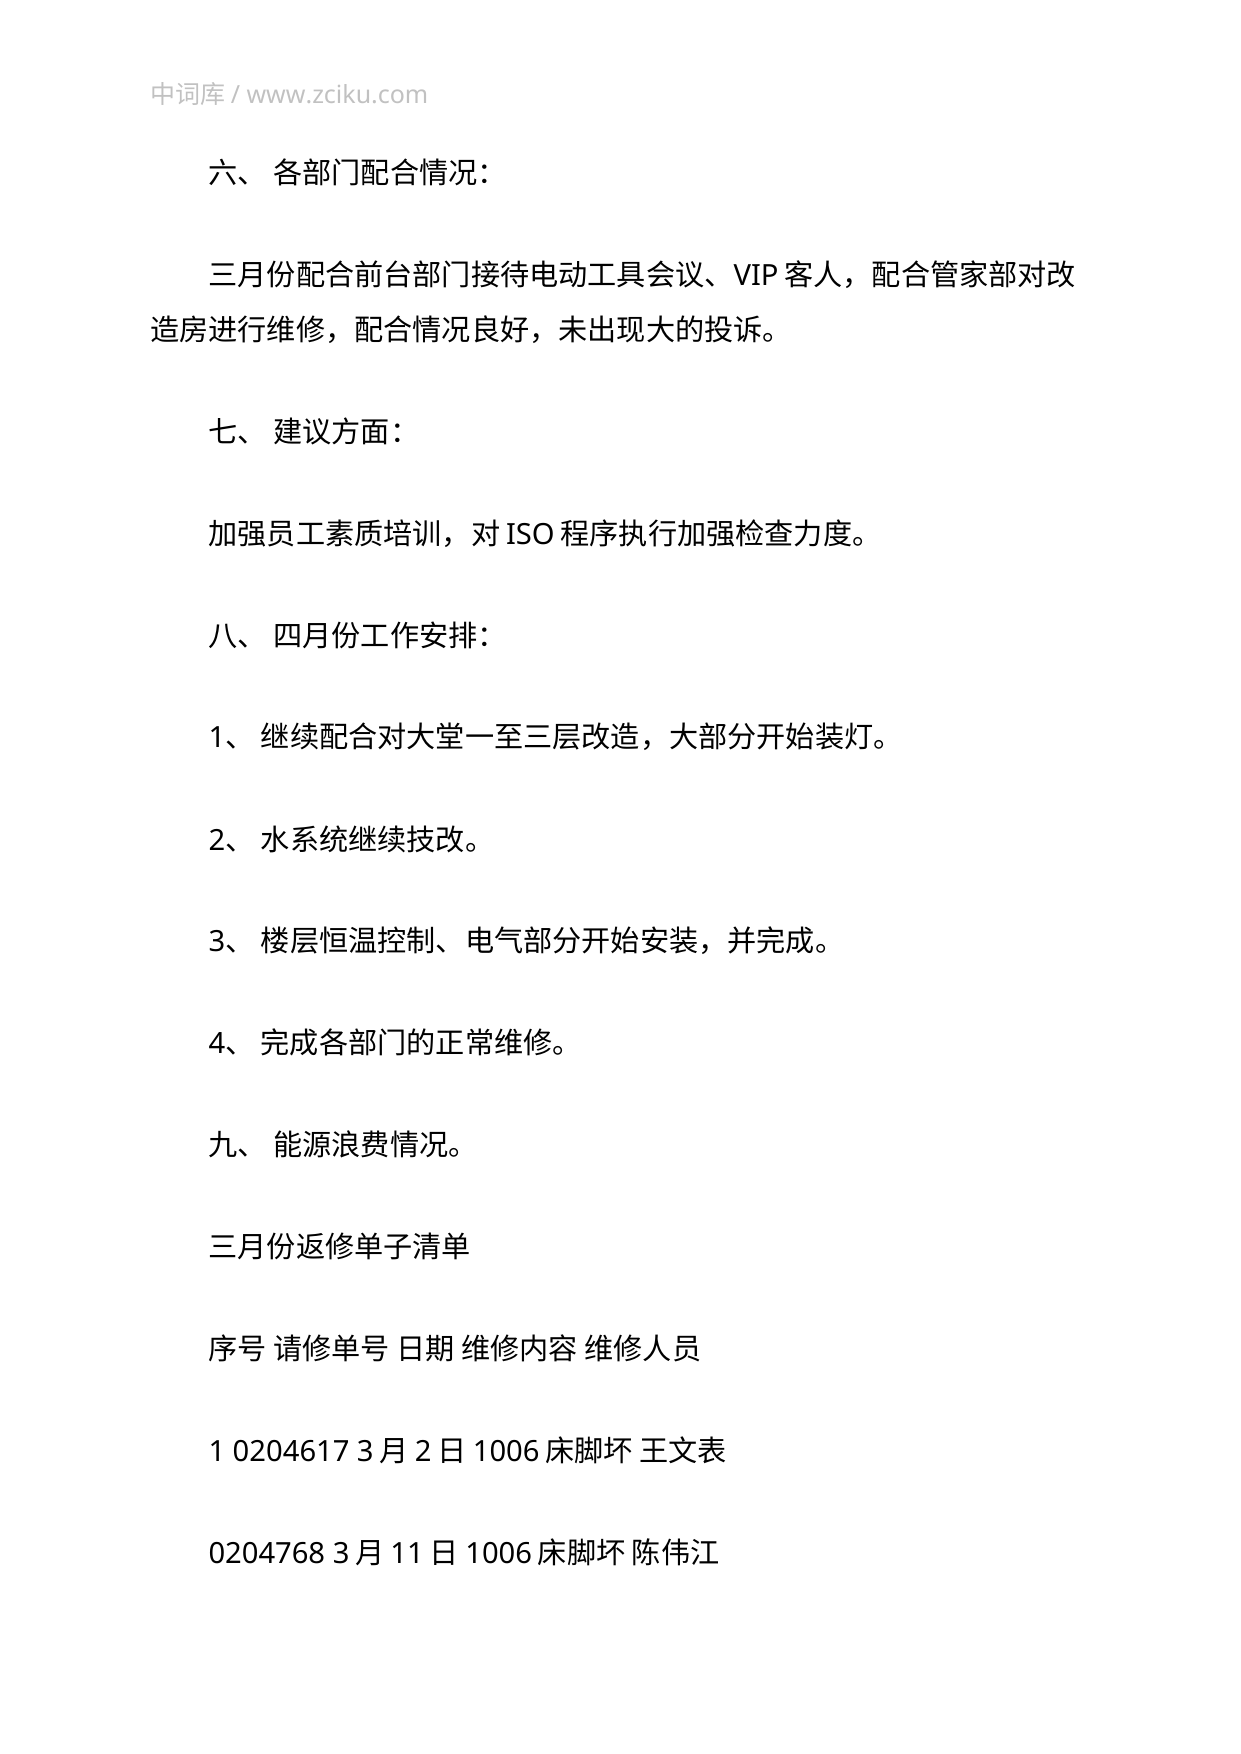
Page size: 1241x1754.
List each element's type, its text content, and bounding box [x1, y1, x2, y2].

text 加强员工素质培训，对ISO程序执行加强检查力度。 [150, 510, 1090, 553]
text 3、 楼层恒温控制、电气部分开始安装，并完成。 [150, 918, 1090, 960]
text 六、 各部门配合情况： [150, 150, 1090, 192]
text 1、 继续配合对大堂一至三层改造，大部分开始装灯。 [150, 714, 1090, 756]
text 序号 请修单号 日期 维修内容 维修人员 [150, 1326, 1090, 1368]
text 八、 四月份工作安排： [150, 612, 1090, 654]
text 1 0204617 3月2日 1006床脚坏 王文表 [150, 1427, 1090, 1470]
text 三月份配合前台部门接待电动工具会议、VIP客人，配合管家部对改造房进行维修，配合情况良好，未出现大的投诉。 [150, 252, 1090, 349]
text 4、 完成各部门的正常维修。 [150, 1020, 1090, 1062]
text 2、 水系统继续技改。 [150, 816, 1090, 858]
text 九、 能源浪费情况。 [150, 1122, 1090, 1164]
text 三月份返修单子清单 [150, 1224, 1090, 1266]
text 0204768 3月11日 1006床脚坏 陈伟江 [150, 1529, 1090, 1572]
text 七、 建议方面： [150, 408, 1090, 451]
